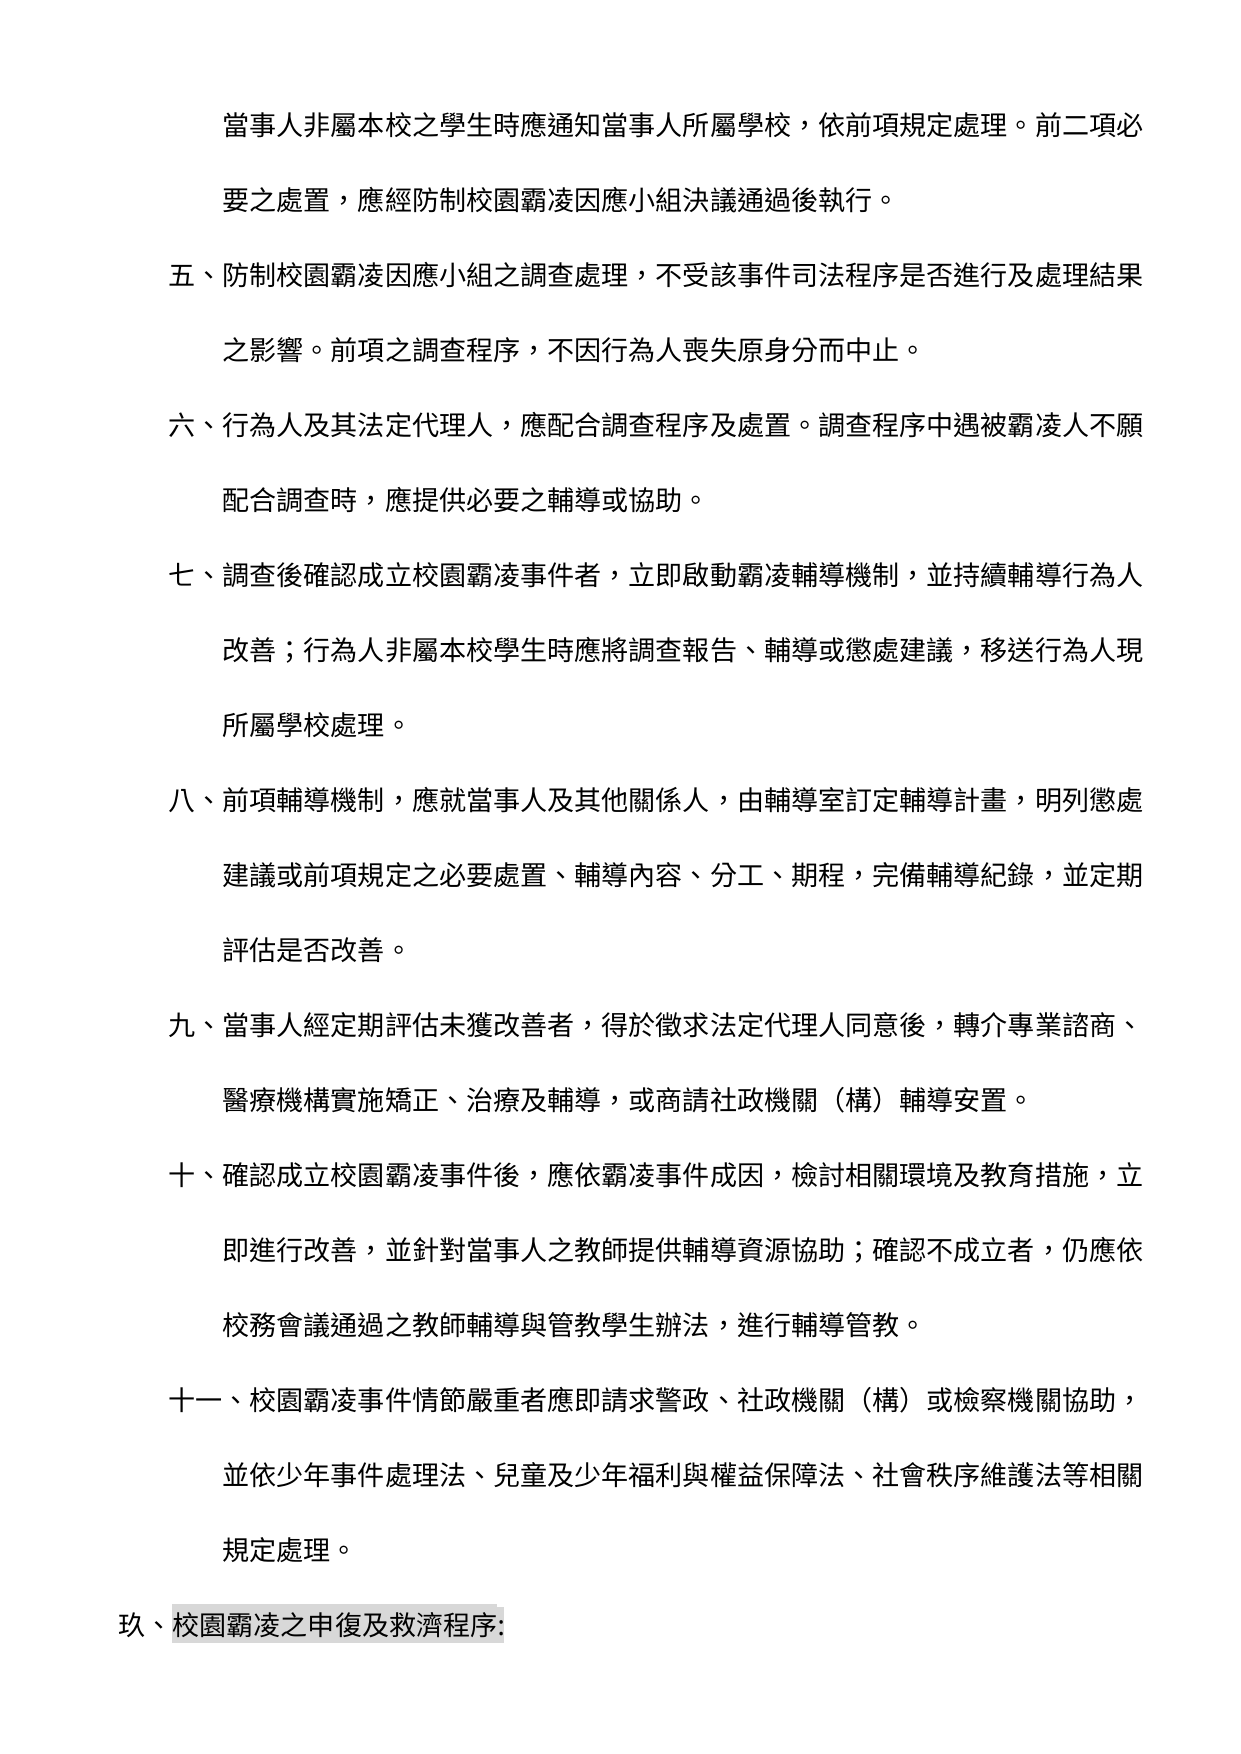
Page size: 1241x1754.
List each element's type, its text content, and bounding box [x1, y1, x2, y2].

text 八、前項輔導機制，應就當事人及其他關係人，由輔導室訂定輔導計畫，明列懲處建議或前項規定之必要處置、輔導內容、分工、期程，完備輔導紀錄，並定期評估是否改善。 [168, 761, 1152, 986]
text 十、確認成立校園霸凌事件後，應依霸凌事件成因，檢討相關環境及教育措施，立即進行改善，並針對當事人之教師提供輔導資源協助；確認不成立者，仍應依校務會議通過之教師輔導與管教學生辦法，進行輔導管教。 [168, 1136, 1152, 1361]
text 六、行為人及其法定代理人，應配合調查程序及處置。調查程序中遇被霸凌人不願配合調查時，應提供必要之輔導或協助。 [168, 386, 1152, 536]
text 七、調查後確認成立校園霸凌事件者，立即啟動霸凌輔導機制，並持續輔導行為人改善；行為人非屬本校學生時應將調查報告、輔導或懲處建議，移送行為人現所屬學校處理。 [168, 536, 1152, 761]
text 十一、校園霸凌事件情節嚴重者應即請求警政、社政機關（構）或檢察機關協助，並依少年事件處理法、兒童及少年福利與權益保障法、社會秩序維護法等相關規定處理。 [168, 1361, 1152, 1586]
text 玖、校園霸凌之申復及救濟程序: [118, 1586, 1152, 1661]
text 當事人非屬本校之學生時應通知當事人所屬學校，依前項規定處理。前二項必要之處置，應經防制校園霸凌因應小組決議通過後執行。 [168, 86, 1152, 236]
text 九、當事人經定期評估未獲改善者，得於徵求法定代理人同意後，轉介專業諮商、醫療機構實施矯正、治療及輔導，或商請社政機關（構）輔導安置。 [168, 986, 1152, 1136]
text 五、防制校園霸凌因應小組之調查處理，不受該事件司法程序是否進行及處理結果之影響。前項之調查程序，不因行為人喪失原身分而中止。 [168, 236, 1152, 386]
